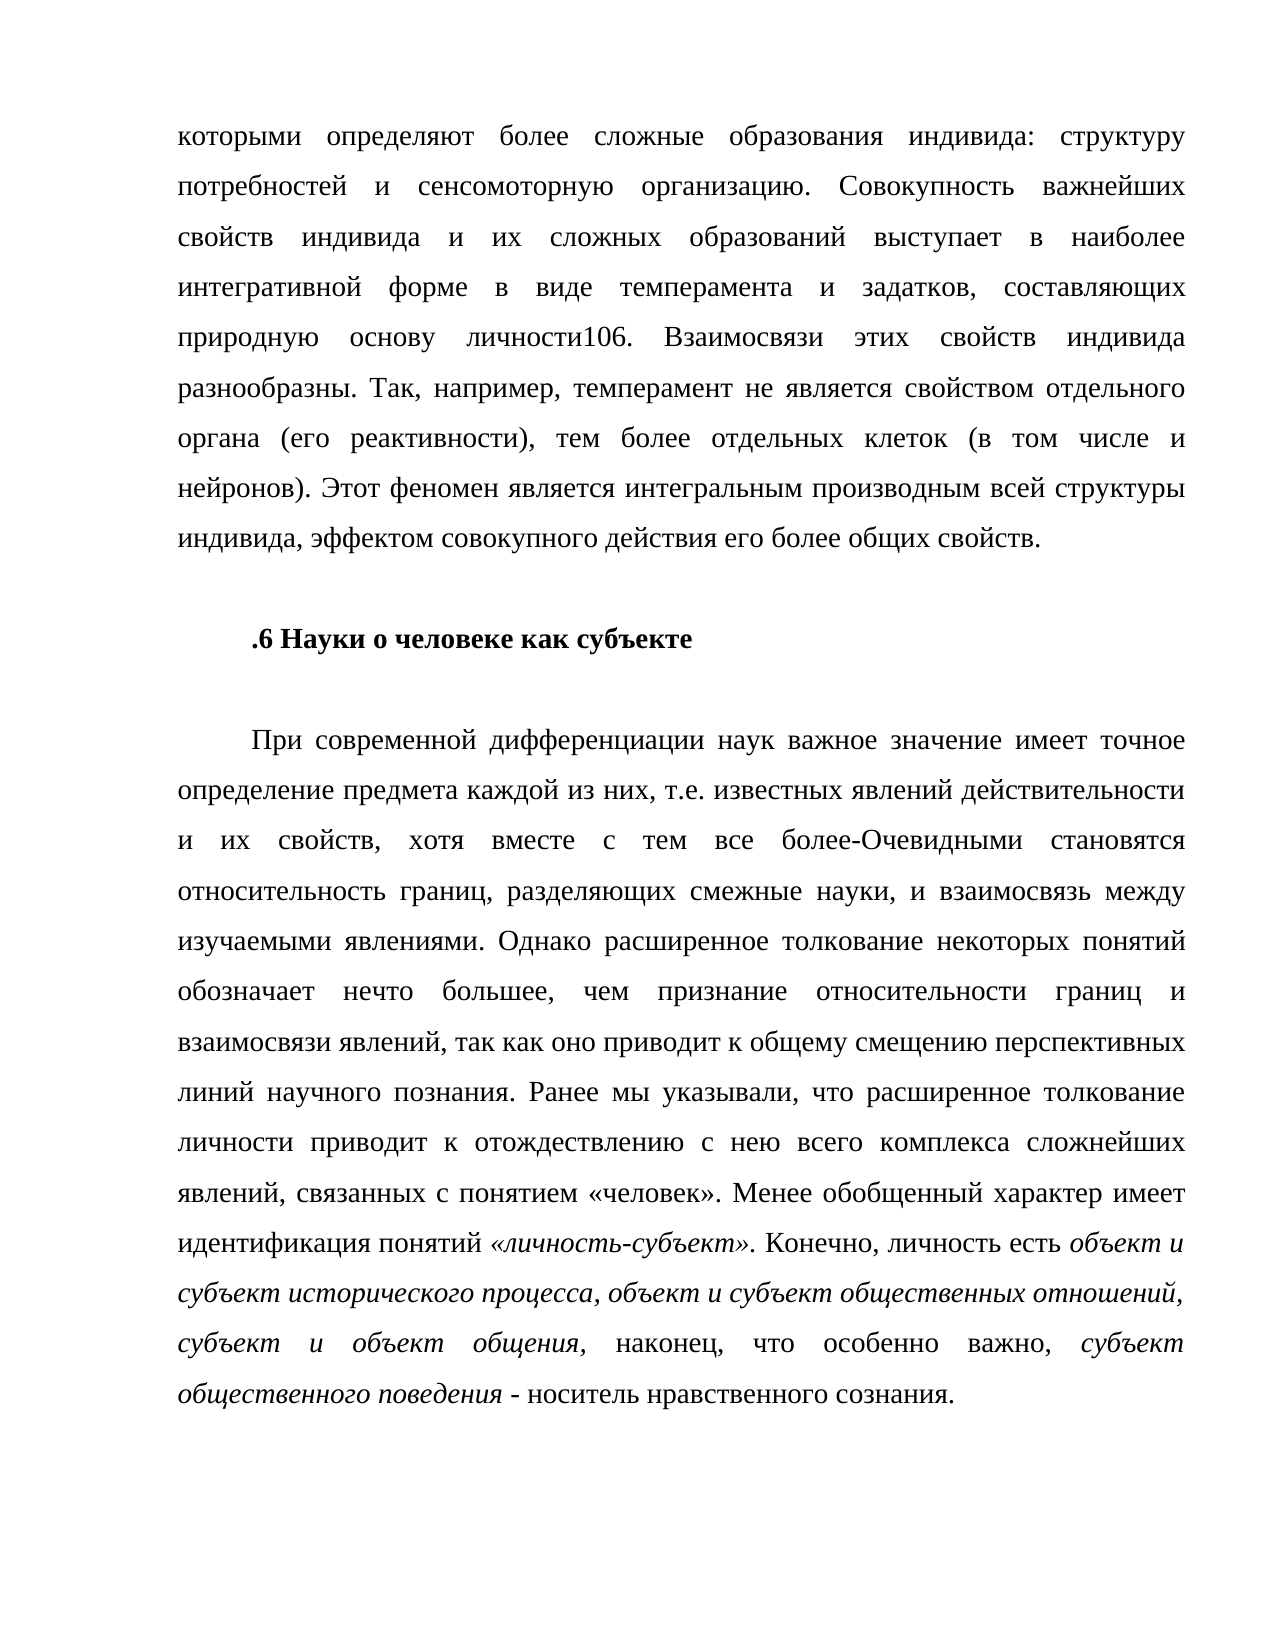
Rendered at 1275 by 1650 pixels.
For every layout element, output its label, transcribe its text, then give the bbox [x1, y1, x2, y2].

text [177, 118, 1186, 554]
text .6 Науки о человеке как субъекте [177, 621, 1186, 655]
text При современной дифференциации наук важное значение имеет точное определение предмета каждой из них, т.е. известных явлений действительности и их свойств, хотя вместе с тем все более-Очевидными становятся относительность границ, разделяющих смежные науки, и взаимосвязь между изучаемыми явлениями. Однако расширенное толкование некоторых понятий обозначает нечто большее, чем признание относительности границ и взаимосвязи явлений, так как оно приводит к общему смещению перспективных линий научного познания. Ранее мы указывали, что расширенное толкование личности приводит к отождествлению с нею всего комплекса сложнейших явлений, связанных с понятием «человек». Менее обобщенный характер имеет идентификация понятий «личность-субъект». Конечно, личность есть объект и субъект исторического процесса, объект и субъект общественных отношений, субъект и объект общения, наконец, что особенно важно, субъект общественного поведения - носитель нравственного сознания. [177, 722, 1186, 1409]
